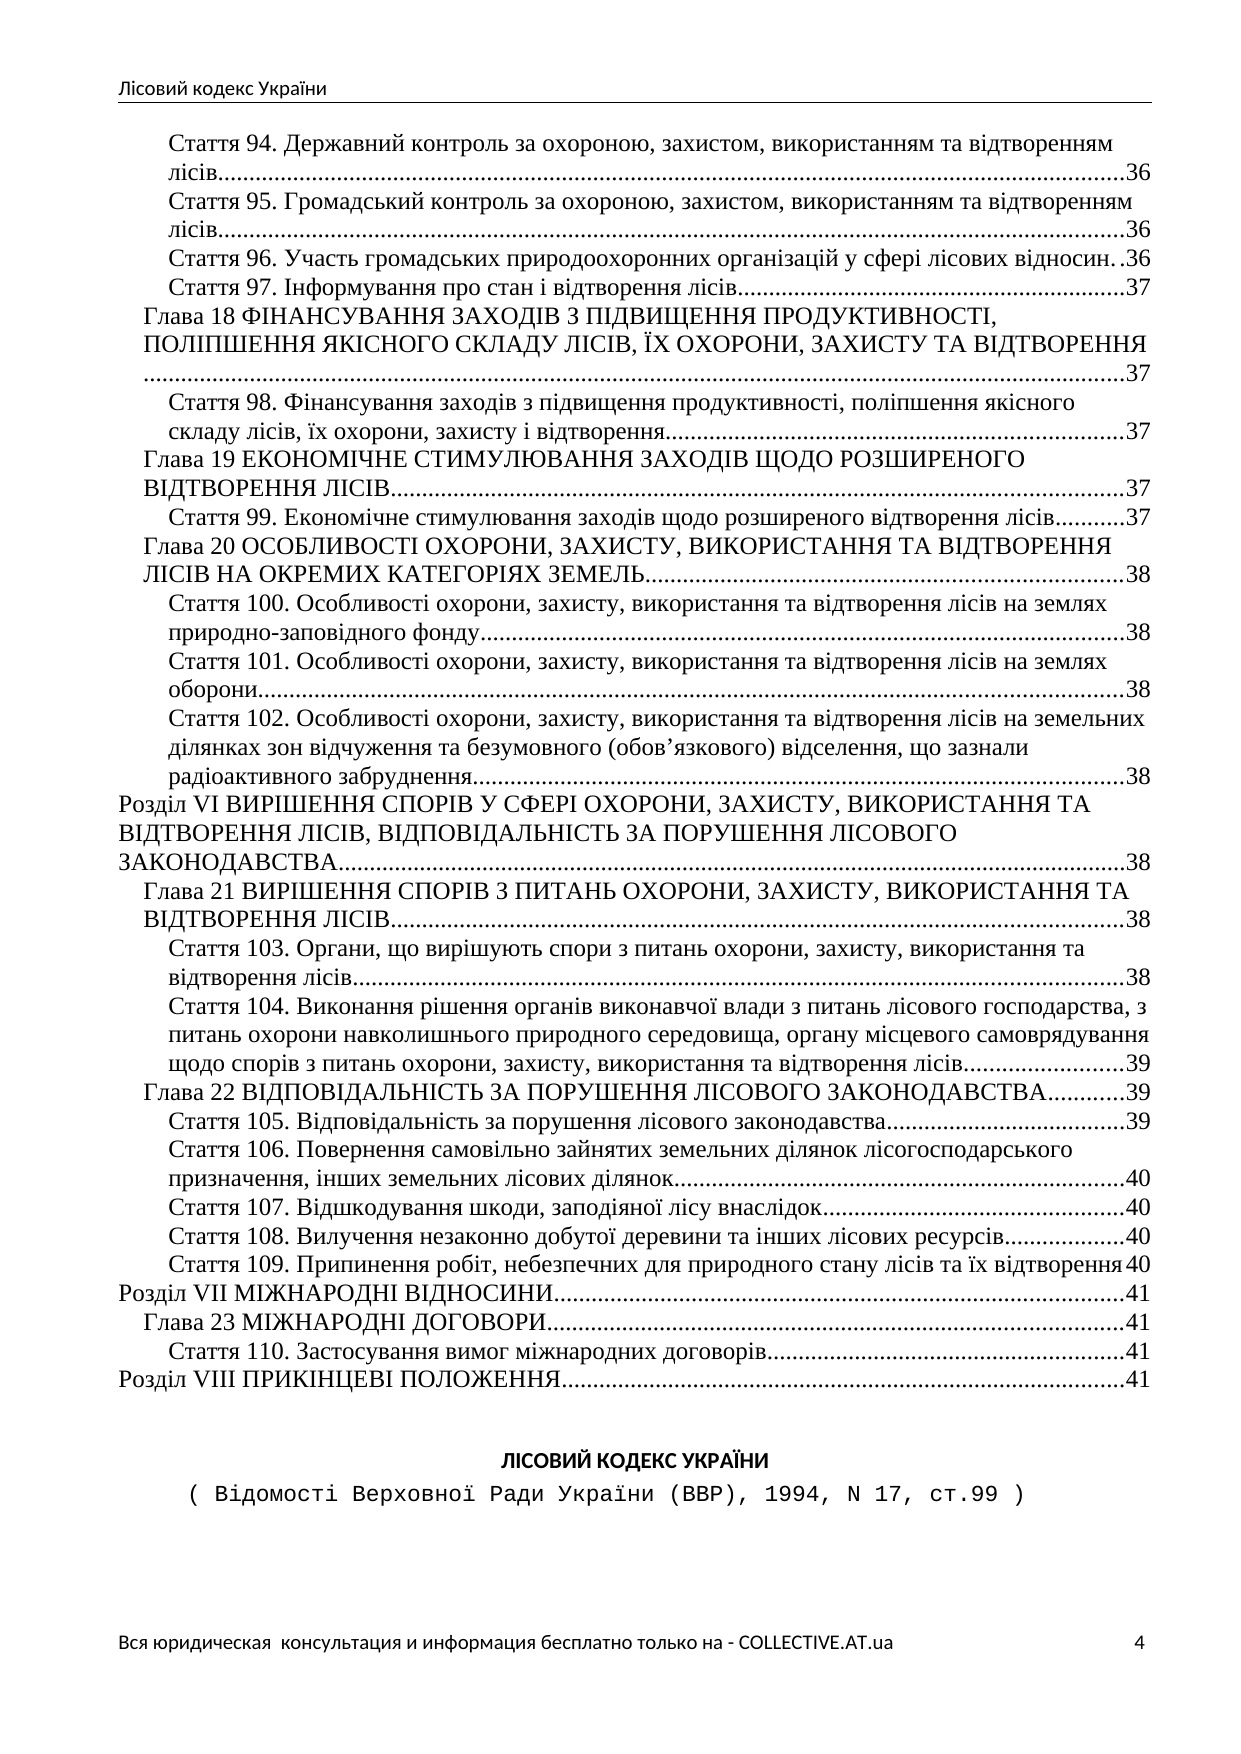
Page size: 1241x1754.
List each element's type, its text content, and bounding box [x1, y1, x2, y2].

text Стаття 94. Державний контроль за охороною, захистом, використанням та відтворенням лісів 36 [168, 128, 1152, 186]
text Глава 21 ВИРІШЕННЯ СПОРІВ З ПИТАНЬ ОХОРОНИ, ЗАХИСТУ, ВИКОРИСТАННЯ ТА ВІДТВОРЕННЯ ЛІСІВ 38 [143, 876, 1152, 933]
text ЛІСОВИЙ КОДЕКС УКРАЇНИ [118, 1446, 1152, 1474]
text Стаття 98. Фінансування заходів з підвищення продуктивності, поліпшення якісного складу лісів, їх охорони, захисту і відтворення 37 [168, 387, 1152, 444]
text Стаття 108. Вилучення незаконно добутої деревини та інших лісових ресурсів 40 [168, 1221, 1152, 1249]
text Стаття 106. Повернення самовільно зайнятих земельних ділянок лісогосподарського призначення, інших земельних лісових ділянок 40 [168, 1134, 1152, 1192]
text Стаття 105. Відповідальність за порушення лісового законодавства 39 [168, 1106, 1152, 1134]
text Глава 19 ЕКОНОМІЧНЕ СТИМУЛЮВАННЯ ЗАХОДІВ ЩОДО РОЗШИРЕНОГО ВІДТВОРЕННЯ ЛІСІВ 37 [143, 444, 1152, 502]
text Розділ VII МІЖНАРОДНІ ВІДНОСИНИ 41 [118, 1278, 1152, 1307]
text Стаття 100. Особливості охорони, захисту, використання та відтворення лісів на землях природно-заповідного фонду 38 [168, 588, 1152, 646]
text Глава 22 ВІДПОВІДАЛЬНІСТЬ ЗА ПОРУШЕННЯ ЛІСОВОГО ЗАКОНОДАВСТВА 39 [143, 1077, 1152, 1106]
text Стаття 107. Відшкодування шкоди, заподіяної лісу внаслідок 40 [168, 1192, 1152, 1221]
text Стаття 97. Інформування про стан і відтворення лісів 37 [168, 272, 1152, 301]
text Стаття 104. Виконання рішення органів виконавчої влади з питань лісового господарства, з питань охорони навколишнього природного середовища, органу місцевого самоврядування щодо спорів з питань охорони, захисту, використання та відтворення лісів 39 [168, 991, 1152, 1077]
text Глава 18 ФІНАНСУВАННЯ ЗАХОДІВ З ПІДВИЩЕННЯ ПРОДУКТИВНОСТІ, ПОЛІПШЕННЯ ЯКІСНОГО СКЛАДУ ЛІСІВ, ЇХ ОХОРОНИ, ЗАХИСТУ ТА ВІДТВОРЕННЯ 37 [143, 301, 1152, 387]
text Глава 23 МІЖНАРОДНІ ДОГОВОРИ 41 [143, 1307, 1152, 1336]
text Стаття 103. Органи, що вирішують спори з питань охорони, захисту, використання та відтворення лісів 38 [168, 933, 1152, 991]
text Стаття 102. Особливості охорони, захисту, використання та відтворення лісів на земельних ділянках зон відчуження та безумовного (обов’язкового) відселення, що зазнали радіоактивного забруднення 38 [168, 703, 1152, 789]
text Стаття 101. Особливості охорони, захисту, використання та відтворення лісів на землях оборони 38 [168, 646, 1152, 703]
text Глава 20 ОСОБЛИВОСТІ ОХОРОНИ, ЗАХИСТУ, ВИКОРИСТАННЯ ТА ВІДТВОРЕННЯ ЛІСІВ НА ОКРЕМИХ КАТЕГОРІЯХ ЗЕМЕЛЬ 38 [143, 531, 1152, 588]
text Стаття 99. Економічне стимулювання заходів щодо розширеного відтворення лісів 37 [168, 502, 1152, 531]
text Стаття 109. Припинення робіт, небезпечних для природного стану лісів та їх відтворення 40 [168, 1249, 1152, 1278]
text Розділ VI ВИРІШЕННЯ СПОРІВ У СФЕРІ ОХОРОНИ, ЗАХИСТУ, ВИКОРИСТАННЯ ТА ВІДТВОРЕННЯ ЛІСІВ, ВІДПОВІДАЛЬНІСТЬ ЗА ПОРУШЕННЯ ЛІСОВОГО ЗАКОНОДАВСТВА 38 [118, 789, 1152, 876]
text ( Відомості Верховної Ради України (ВВР), 1994, N 17, ст.99 ) [118, 1483, 1152, 1508]
text Стаття 95. Громадський контроль за охороною, захистом, використанням та відтворенням лісів 36 [168, 186, 1152, 243]
text Розділ VIII ПРИКІНЦЕВІ ПОЛОЖЕННЯ 41 [118, 1364, 1152, 1393]
text Стаття 110. Застосування вимог міжнародних договорів 41 [168, 1336, 1152, 1364]
text Стаття 96. Участь громадських природоохоронних організацій у сфері лісових відносин 36 [168, 243, 1152, 272]
